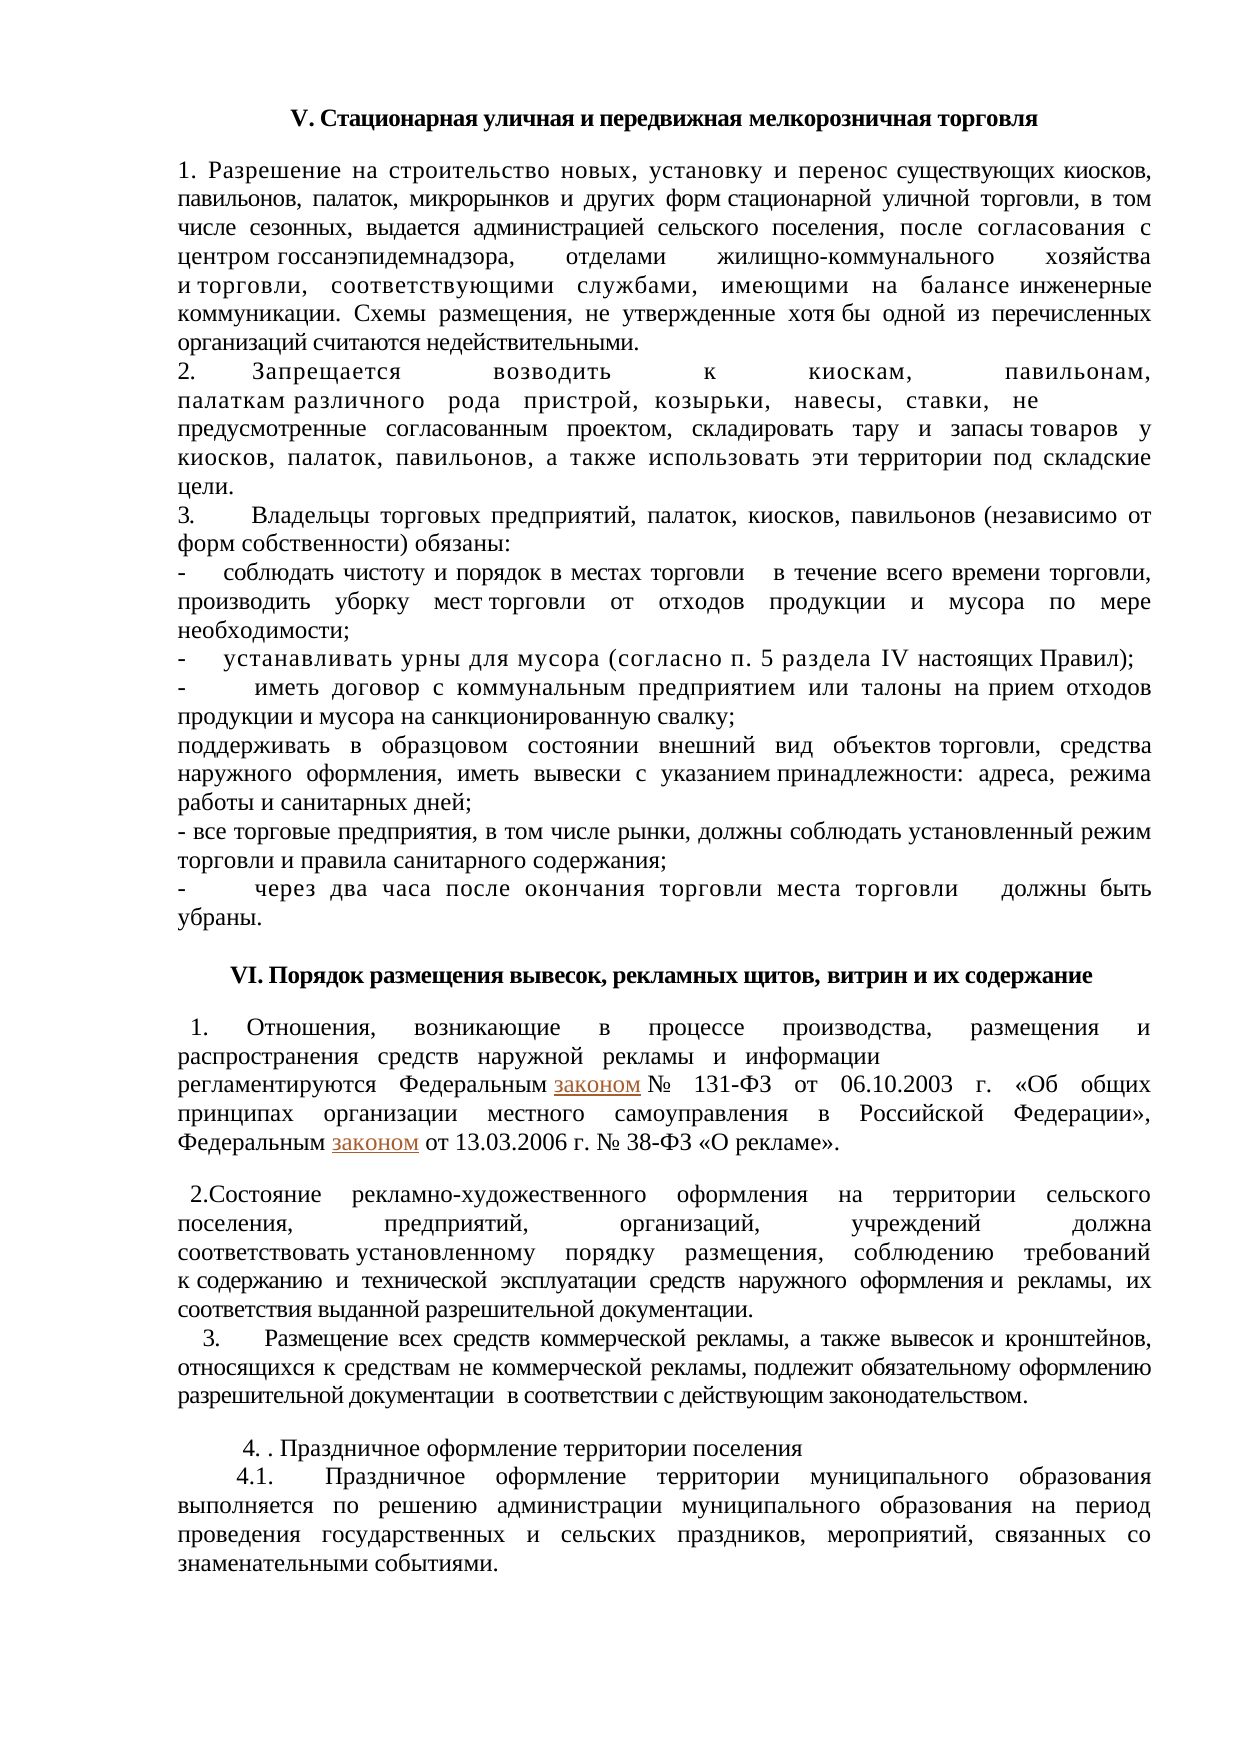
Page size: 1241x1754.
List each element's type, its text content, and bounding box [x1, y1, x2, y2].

list Праздничное оформление территории муниципального образования выполняется по решению администрации муниципального образования на период проведения государственных и сельских праздников, мероприятий, связанных со знаменательными событиями. [177, 1461, 1152, 1576]
text - иметь договор с коммунальным предприятием или талоны на прием отходов продукции и мусора на санкционированную свалку; [177, 672, 1152, 730]
text - все торговые предприятия, в том числе рынки, должны соблюдать установленный режим торговли и правила санитарного содержания; [177, 816, 1152, 873]
text 2.Состояние рекламно-художественного оформления на территории сельского поселения, предприятий, организаций, учреждений должна соответствовать установленному порядку размещения, соблюдению требований к содержанию и технической эксплуатации средств наружного оформления и рекламы, их соответствия выданной разрешительной документации. [177, 1179, 1152, 1323]
text 3. Размещение всех средств коммерческой рекламы, а также вывесок и кронштейнов, относящихся к средствам не коммерческой рекламы, подлежит обязательному оформлению разрешительной документации в соответствии с действующим законодательством. [177, 1323, 1152, 1409]
text VI. Порядок размещения вывесок, рекламных щитов, витрин и их содержание [177, 960, 1152, 988]
text - устанавливать урны для мусора (согласно п. 5 раздела IV настоящих Правил); [177, 643, 1152, 672]
text 2. Запрещается возводить к киоскам, павильонам, палаткам различного рода пристрой, козырьки, навесы, ставки, не предусмотренные согласованным проектом, складировать тару и запасы товаров у киосков, палаток, павильонов, а также использовать эти территории под складские цели. [177, 356, 1152, 500]
text - соблюдать чистоту и порядок в местах торговли в течение всего времени торговли, производить уборку мест торговли от отходов продукции и мусора по мере необходимости; [177, 557, 1152, 643]
text - через два часа после окончания торговли места торговли должны быть убраны. [177, 873, 1152, 931]
text 1. Разрешение на строительство новых, установку и перенос существующих киосков, павильонов, палаток, микрорынков и других форм стационарной уличной торговли, в том числе сезонных, выдается администрацией сельского поселения, после согласования с центром госсанэпидемнадзора, отделами жилищно-коммунального хозяйства и торговли, соответствующими службами, имеющими на балансе инженерные коммуникации. Схемы размещения, не утвержденные хотя бы одной из перечисленных организаций считаются недействительными. [177, 155, 1152, 356]
text поддерживать в образцовом состоянии внешний вид объектов торговли, средства наружного оформления, иметь вывески с указанием принадлежности: адреса, режима работы и санитарных дней; [177, 730, 1152, 816]
text V. Стационарная уличная и передвижная мелкорозничная торговля [177, 103, 1152, 131]
text 4. . Праздничное оформление территории поселения [236, 1433, 1152, 1461]
text 1. Отношения, возникающие в процессе производства, размещения и распространения средств наружной рекламы и информации регламентируются Федеральным законом № 131-ФЗ от 06.10.2003 г. «Об общих принципах организации местного самоуправления в Российской Федерации», Федеральным законом от 13.03.2006 г. № 38-ФЗ «О рекламе». [177, 1012, 1152, 1156]
text 3. Владельцы торговых предприятий, палаток, киосков, павильонов (независимо от форм собственности) обязаны: [177, 500, 1152, 557]
